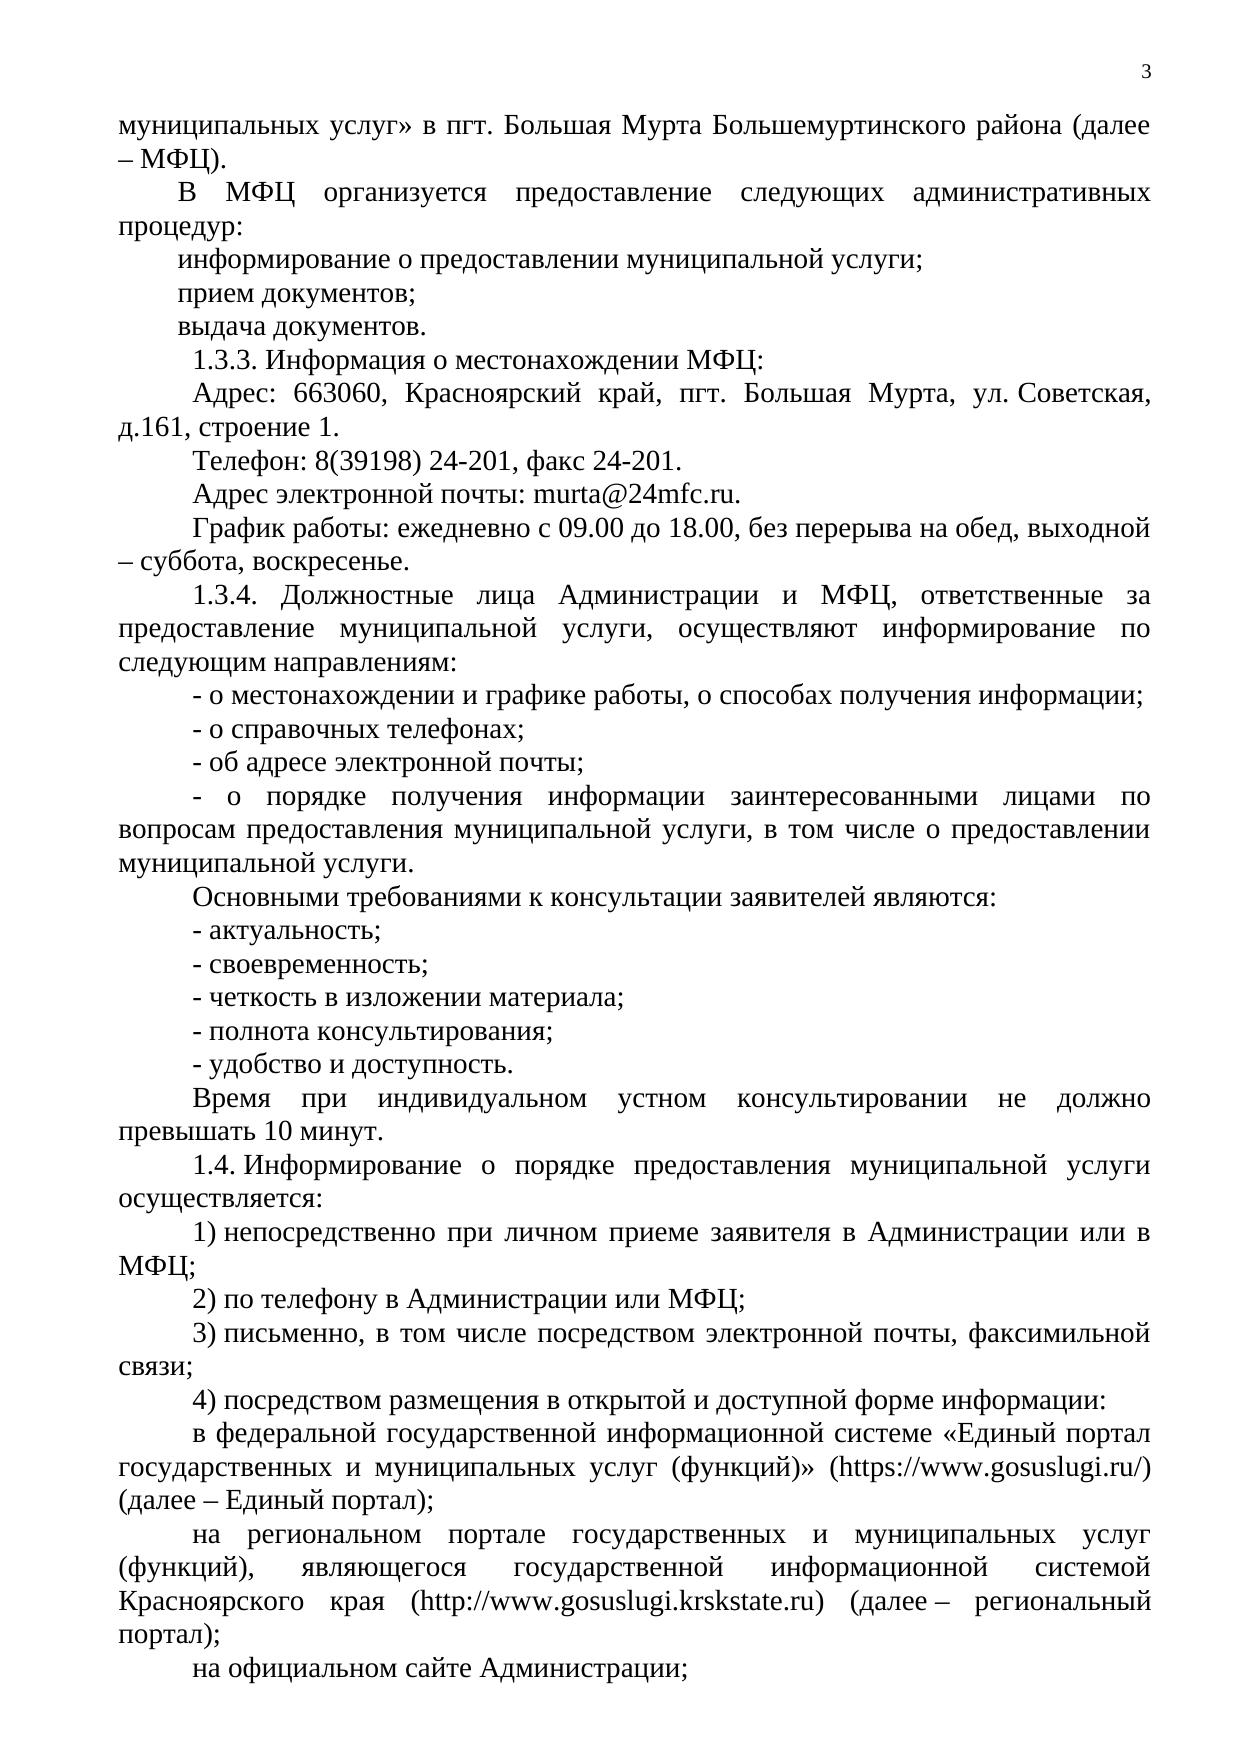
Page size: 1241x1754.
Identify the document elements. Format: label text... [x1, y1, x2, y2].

text информирование о предоставлении муниципальной услуги; [118, 241, 1152, 275]
text 4) посредством размещения в открытой и доступной форме информации: [118, 1382, 1152, 1415]
text 1.3.4. Должностные лица Администрации и МФЦ, ответственные за предоставление муниципальной услуги, осуществляют информирование по следующим направлениям: [118, 577, 1152, 677]
text в федеральной государственной информационной системе «Единый портал государственных и муниципальных услуг (функций)» (https://www.gosuslugi.ru/) (далее – Единый портал); [118, 1415, 1152, 1516]
text Адрес: 663060, Красноярский край, пгт. Большая Мурта, ул. Советская, д.161, строение 1. [118, 376, 1152, 443]
text Телефон: 8(39198) 24-201, факс 24-201. [118, 443, 1152, 476]
text График работы: ежедневно с 09.00 до 18.00, без перерыва на обед, выходной – суббота, воскресенье. [118, 510, 1152, 577]
text - четкость в изложении материала; [118, 979, 1152, 1013]
text 1.3.3. Информация о местонахождении МФЦ: [118, 342, 1152, 376]
text 1.4. Информирование о порядке предоставления муниципальной услуги осуществляется: [118, 1147, 1152, 1214]
text - полнота консультирования; [118, 1013, 1152, 1046]
text 3) письменно, в том числе посредством электронной почты, факсимильной связи; [118, 1315, 1152, 1382]
text 2) по телефону в Администрации или МФЦ; [118, 1281, 1152, 1315]
text В МФЦ организуется предоставление следующих административных процедур: [118, 174, 1152, 241]
text выдача документов. [118, 308, 1152, 342]
text Время при индивидуальном устном консультировании не должно превышать 10 минут. [118, 1080, 1152, 1147]
text прием документов; [118, 275, 1152, 308]
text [118, 107, 1152, 174]
text - своевременность; [118, 946, 1152, 979]
text - актуальность; [118, 912, 1152, 946]
text на региональном портале государственных и муниципальных услуг (функций), являющегося государственной информационной системой Красноярского края (http://www.gosuslugi.krskstate.ru) (далее – региональный портал); [118, 1516, 1152, 1650]
text на официальном сайте Администрации; [118, 1650, 1152, 1684]
text 1) непосредственно при личном приеме заявителя в Администрации или в МФЦ; [118, 1214, 1152, 1281]
text - об адресе электронной почты; [118, 744, 1152, 778]
text - о порядке получения информации заинтересованными лицами по вопросам предоставления муниципальной услуги, в том числе о предоставлении муниципальной услуги. [118, 778, 1152, 879]
text - о справочных телефонах; [118, 711, 1152, 744]
text - удобство и доступность. [118, 1046, 1152, 1080]
text Адрес электронной почты: murta@24mfc.ru. [118, 476, 1152, 510]
text Основными требованиями к консультации заявителей являются: [118, 879, 1152, 912]
text - о местонахождении и графике работы, о способах получения информации; [118, 677, 1152, 711]
